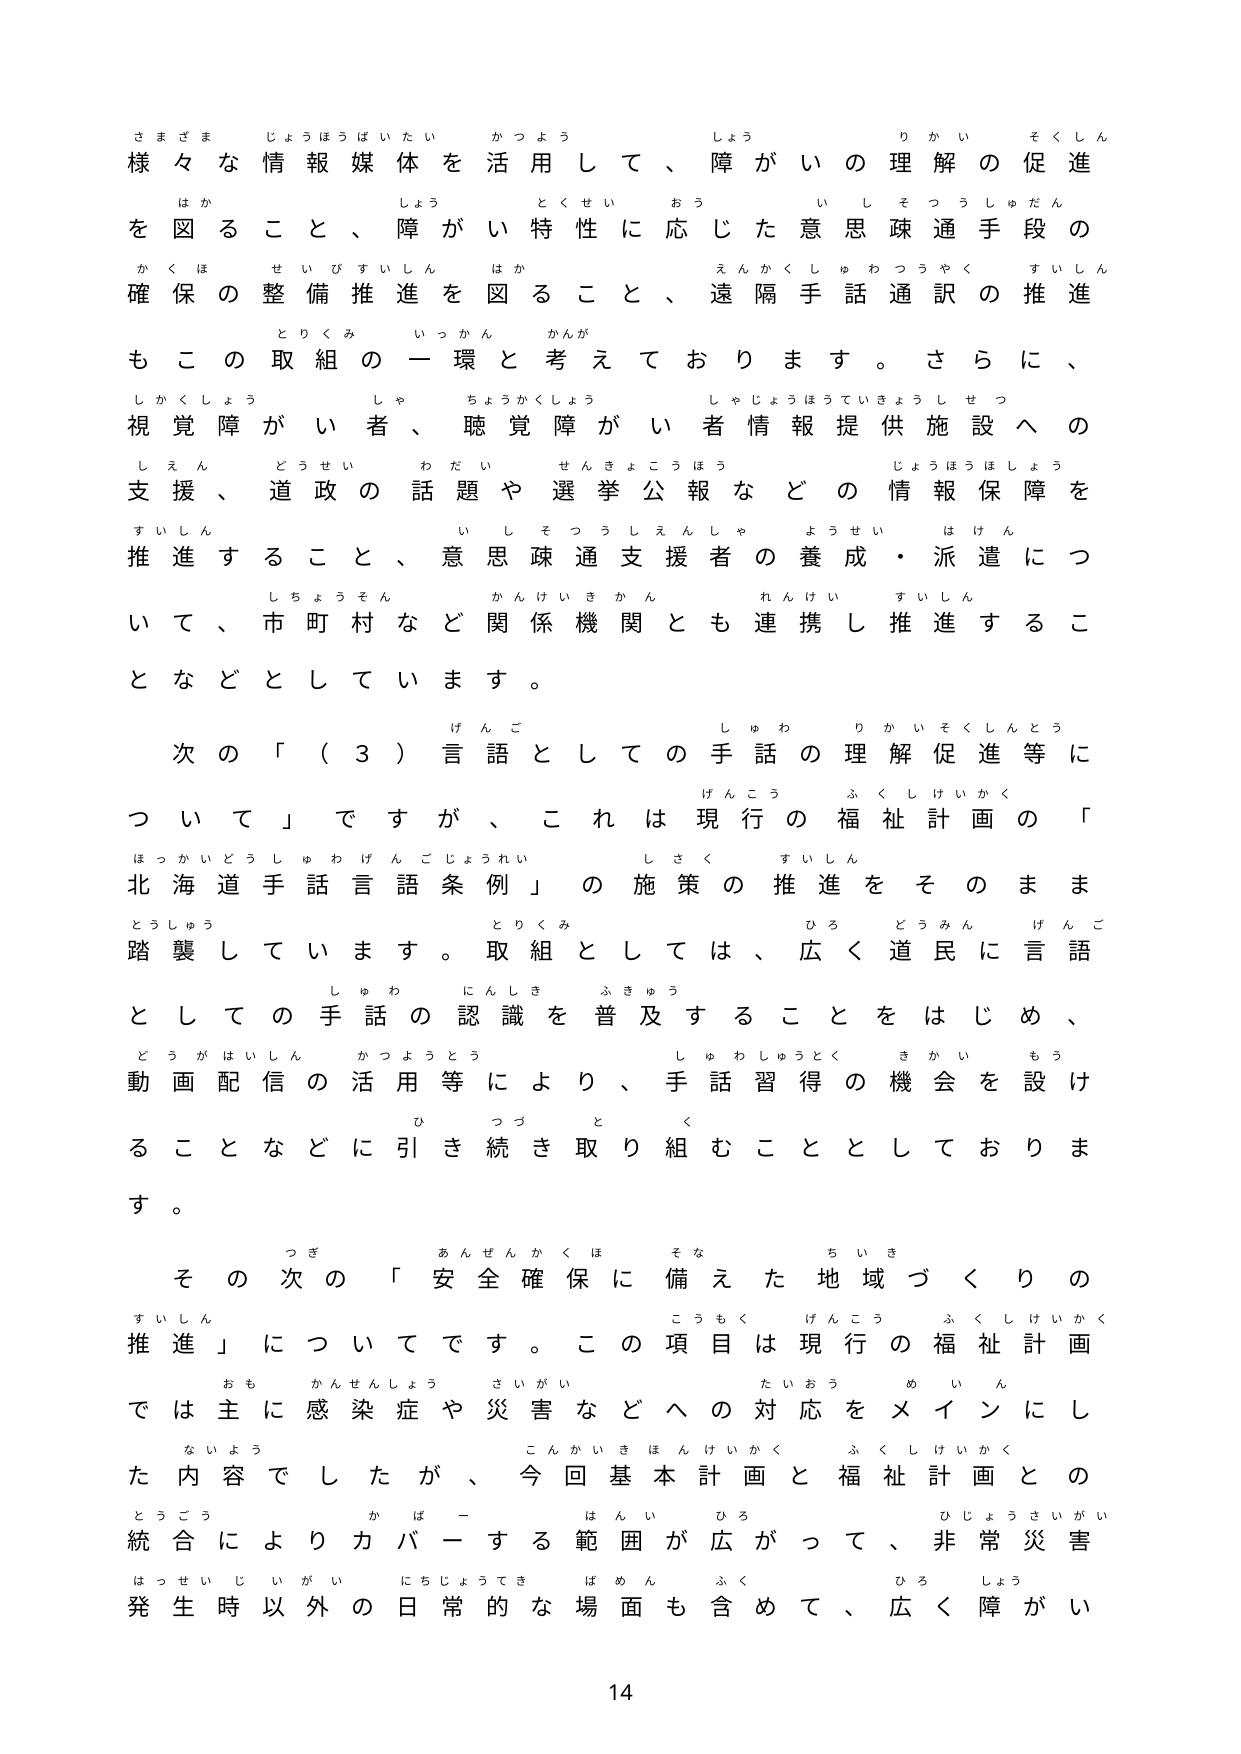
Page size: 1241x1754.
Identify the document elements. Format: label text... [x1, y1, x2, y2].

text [127, 121, 1113, 711]
text 次の「（３）としてののについて」ですが、これはのの「」ののをそのまましています。としては、くにとしてののをすることをはじめ、のにより、のをけることなどにききりむこととしております。 [127, 711, 1113, 1236]
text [127, 1236, 1113, 1630]
